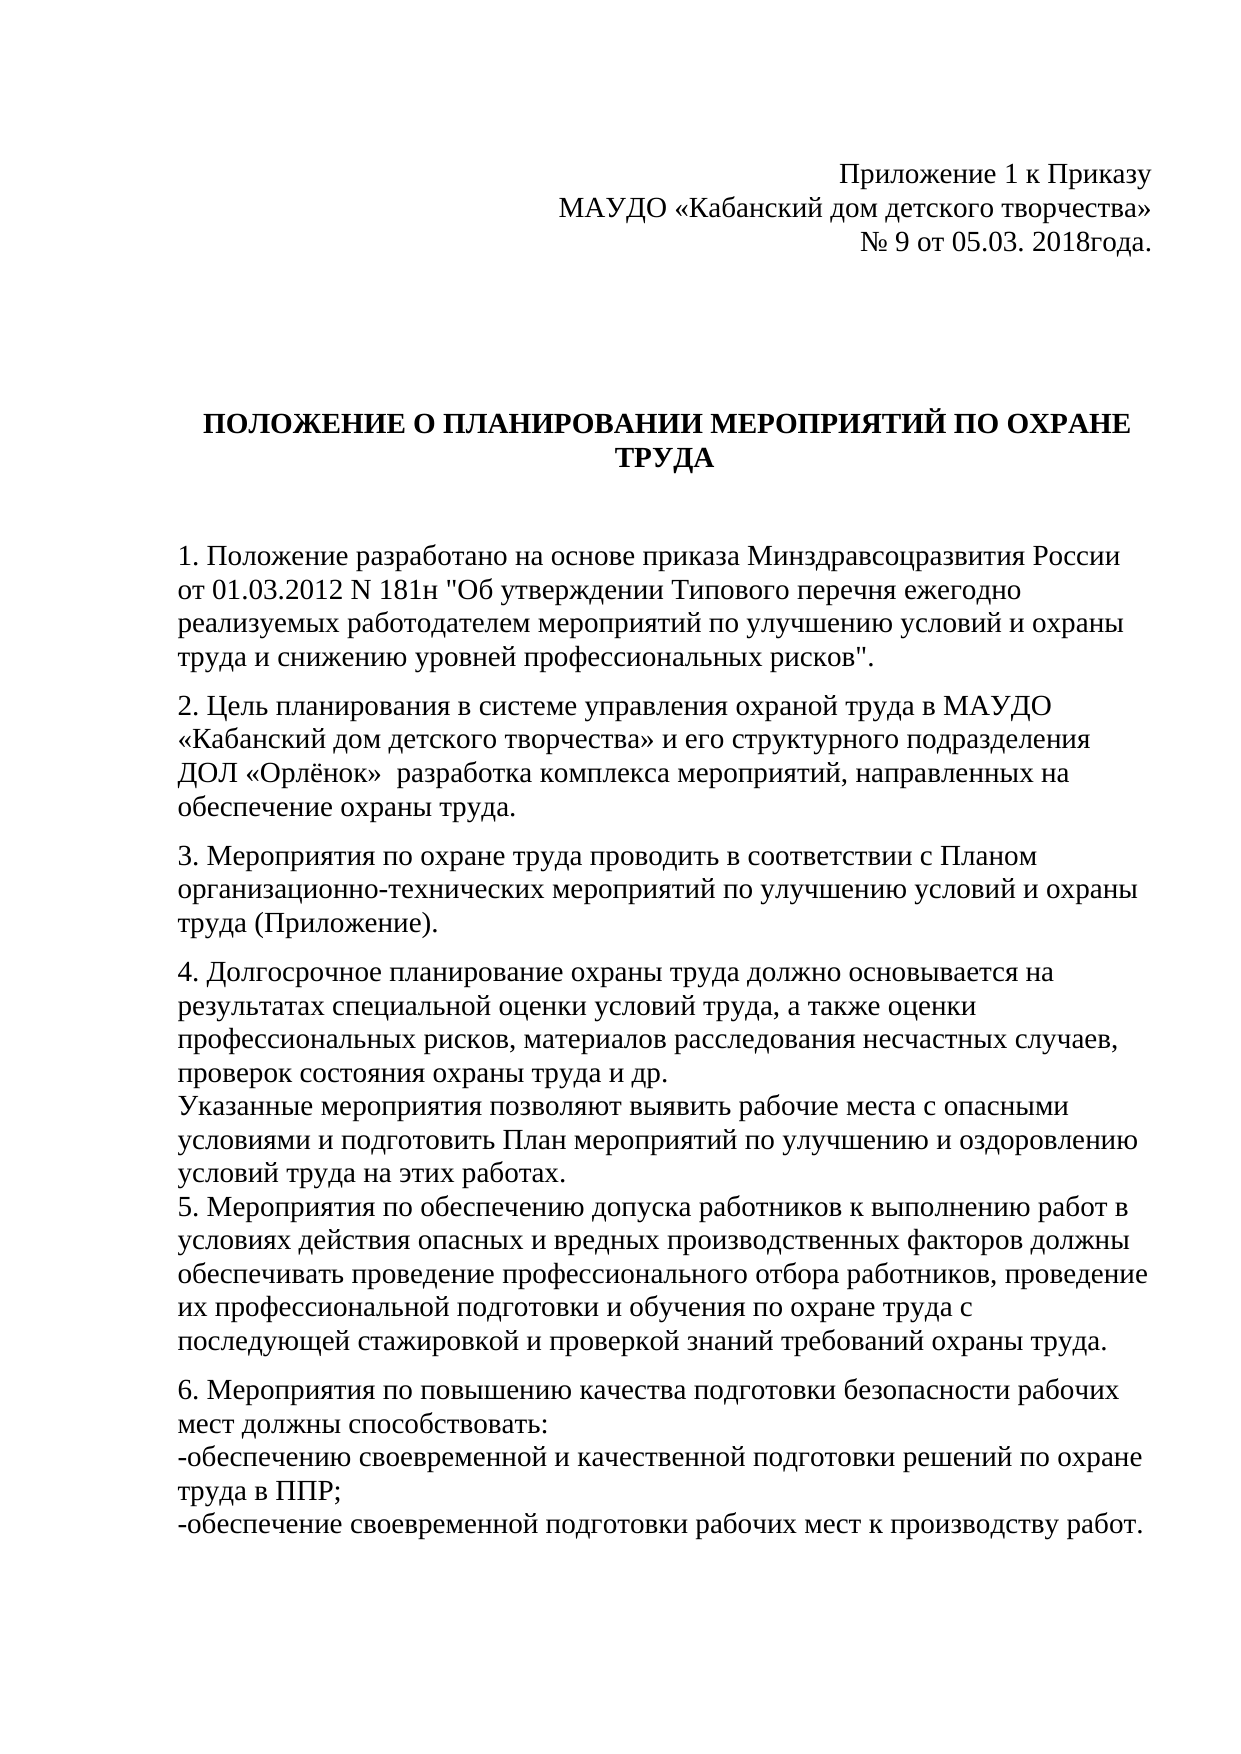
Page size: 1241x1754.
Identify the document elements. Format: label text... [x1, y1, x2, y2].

text -обеспечение своевременной подготовки рабочих мест к производству работ. [177, 1506, 1152, 1540]
text ПОЛОЖЕНИЕ О ПЛАНИРОВАНИИ МЕРОПРИЯТИЙ ПО ОХРАНЕ ТРУДА [177, 406, 1152, 473]
text 5. Мероприятия по обеспечению допуска работников к выполнению работ в условиях действия опасных и вредных производственных факторов должны обеспечивать проведение профессионального отбора работников, проведение их профессиональной подготовки и обучения по охране труда с последующей стажировкой и проверкой знаний требований охраны труда. [177, 1189, 1152, 1357]
text Приложение 1 к Приказу [177, 157, 1152, 190]
text 1. Положение разработано на основе приказа Минздравсоцразвития России от 01.03.2012 N 181н "Об утверждении Типового перечня ежегодно реализуемых работодателем мероприятий по улучшению условий и охраны труда и снижению уровней профессиональных рисков". [177, 538, 1152, 672]
text -обеспечению своевременной и качественной подготовки решений по охране труда в ППР; [177, 1439, 1152, 1506]
text МАУДО «Кабанский дом детского творчества» [177, 190, 1152, 224]
text 4. Долгосрочное планирование охраны труда должно основывается на результатах специальной оценки условий труда, а также оценки профессиональных рисков, материалов расследования несчастных случаев, проверок состояния охраны труда и др. [177, 954, 1152, 1088]
text 3. Мероприятия по охране труда проводить в соответствии с Планом организационно-технических мероприятий по улучшению условий и охраны труда (Приложение). [177, 838, 1152, 938]
text 2. Цель планирования в системе управления охраной труда в МАУДО «Кабанский дом детского творчества» и его структурного подразделения ДОЛ «Орлёнок» разработка комплекса мероприятий, направленных на обеспечение охраны труда. [177, 688, 1152, 822]
text № 9 от 05.03. 2018года. [177, 224, 1152, 257]
text Указанные мероприятия позволяют выявить рабочие места с опасными условиями и подготовить План мероприятий по улучшению и оздоровлению условий труда на этих работах. [177, 1088, 1152, 1189]
text 6. Мероприятия по повышению качества подготовки безопасности рабочих мест должны способствовать: [177, 1372, 1152, 1439]
